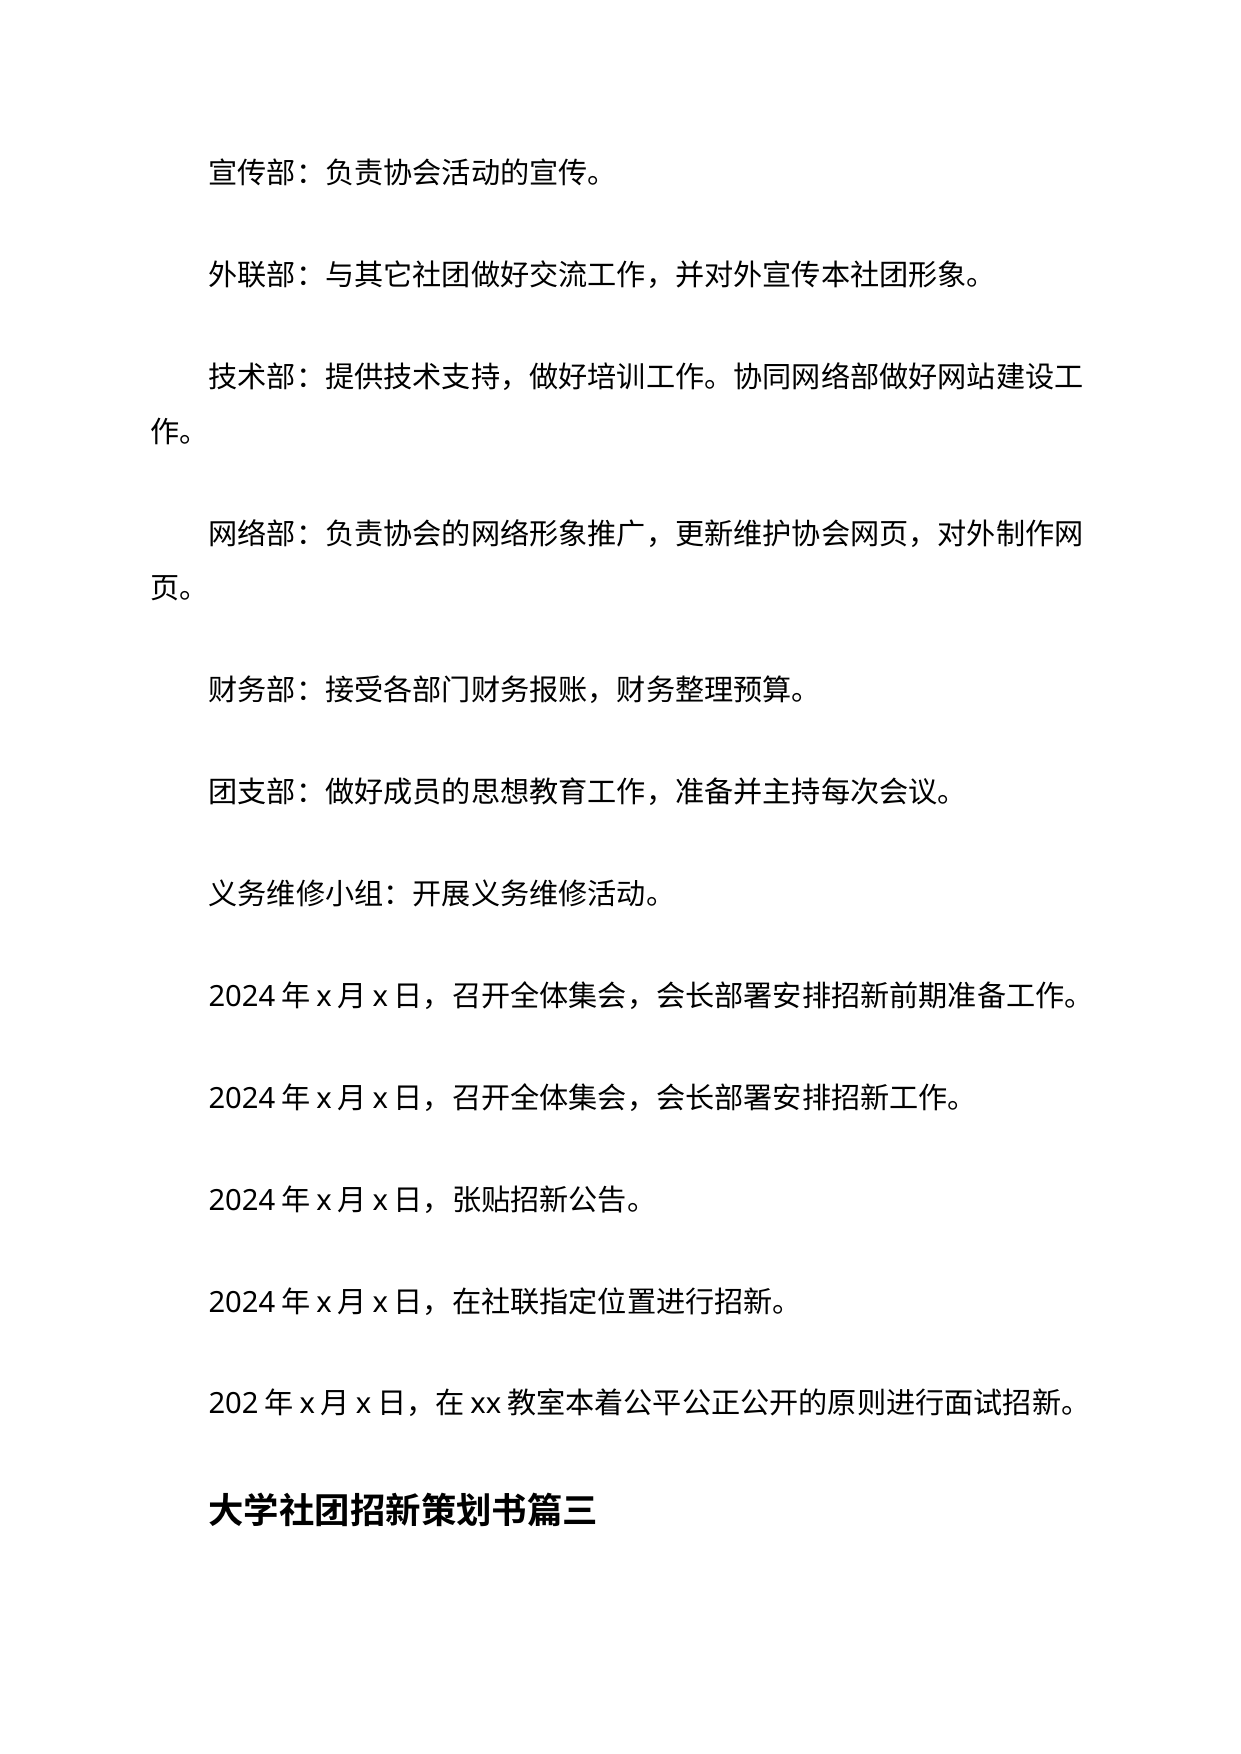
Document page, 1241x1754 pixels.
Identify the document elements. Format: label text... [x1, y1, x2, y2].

text 2024年x月x日，召开全体集会，会长部署安排招新工作。 [150, 1074, 1090, 1117]
text 团支部：做好成员的思想教育工作，准备并主持每次会议。 [150, 769, 1090, 811]
text 2024年x月x日，召开全体集会，会长部署安排招新前期准备工作。 [150, 972, 1090, 1014]
text 义务维修小组：开展义务维修活动。 [150, 870, 1090, 913]
text 2024年x月x日，在社联指定位置进行招新。 [150, 1278, 1090, 1321]
text 外联部：与其它社团做好交流工作，并对外宣传本社团形象。 [150, 252, 1090, 294]
text 202年x月x日，在xx教室本着公平公正公开的原则进行面试招新。 [150, 1380, 1090, 1422]
text 宣传部：负责协会活动的宣传。 [150, 150, 1090, 192]
text 2024年x月x日，张贴招新公告。 [150, 1176, 1090, 1218]
text 技术部：提供技术支持，做好培训工作。协同网络部做好网站建设工作。 [150, 353, 1090, 451]
text 大学社团招新策划书篇三 [150, 1482, 1090, 1533]
text 网络部：负责协会的网络形象推广，更新维护协会网页，对外制作网页。 [150, 510, 1090, 607]
text 财务部：接受各部门财务报账，财务整理预算。 [150, 667, 1090, 709]
